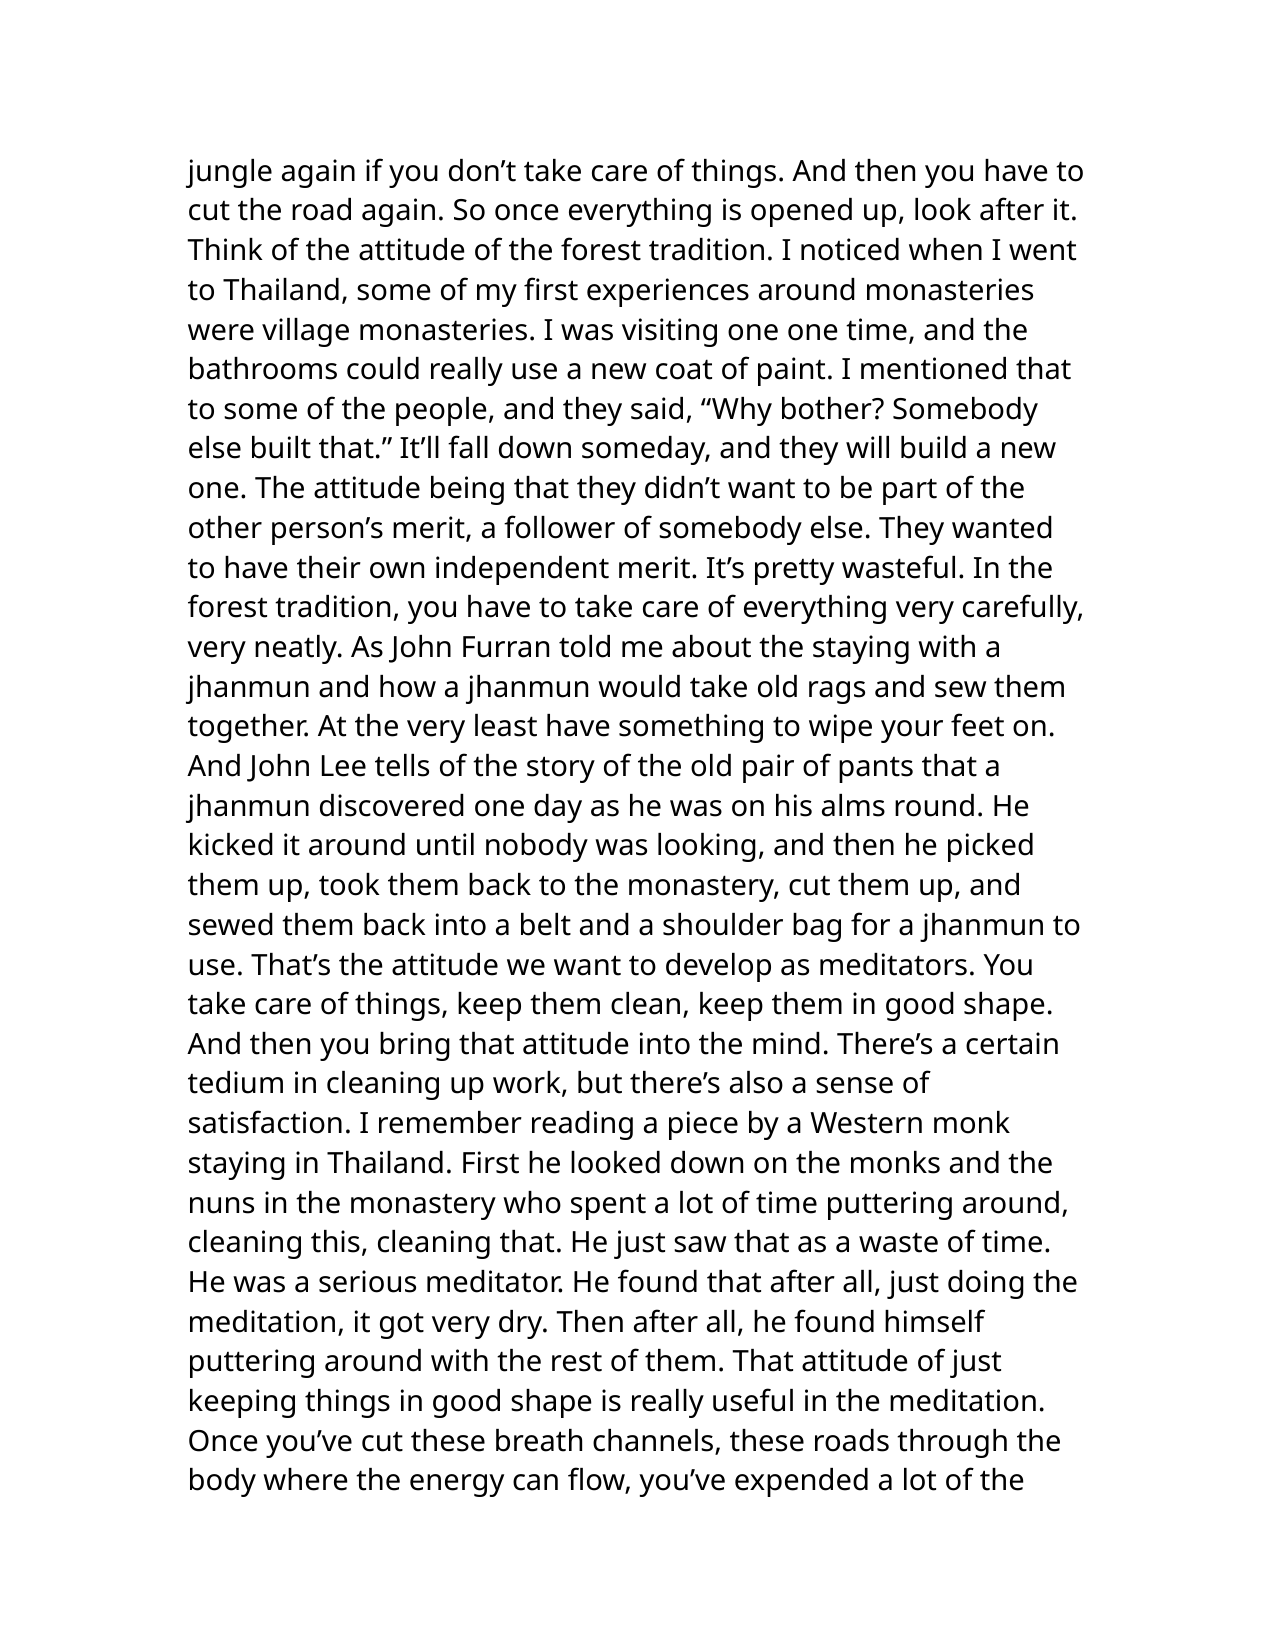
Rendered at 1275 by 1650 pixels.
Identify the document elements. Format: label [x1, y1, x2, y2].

text [187, 150, 1087, 1499]
